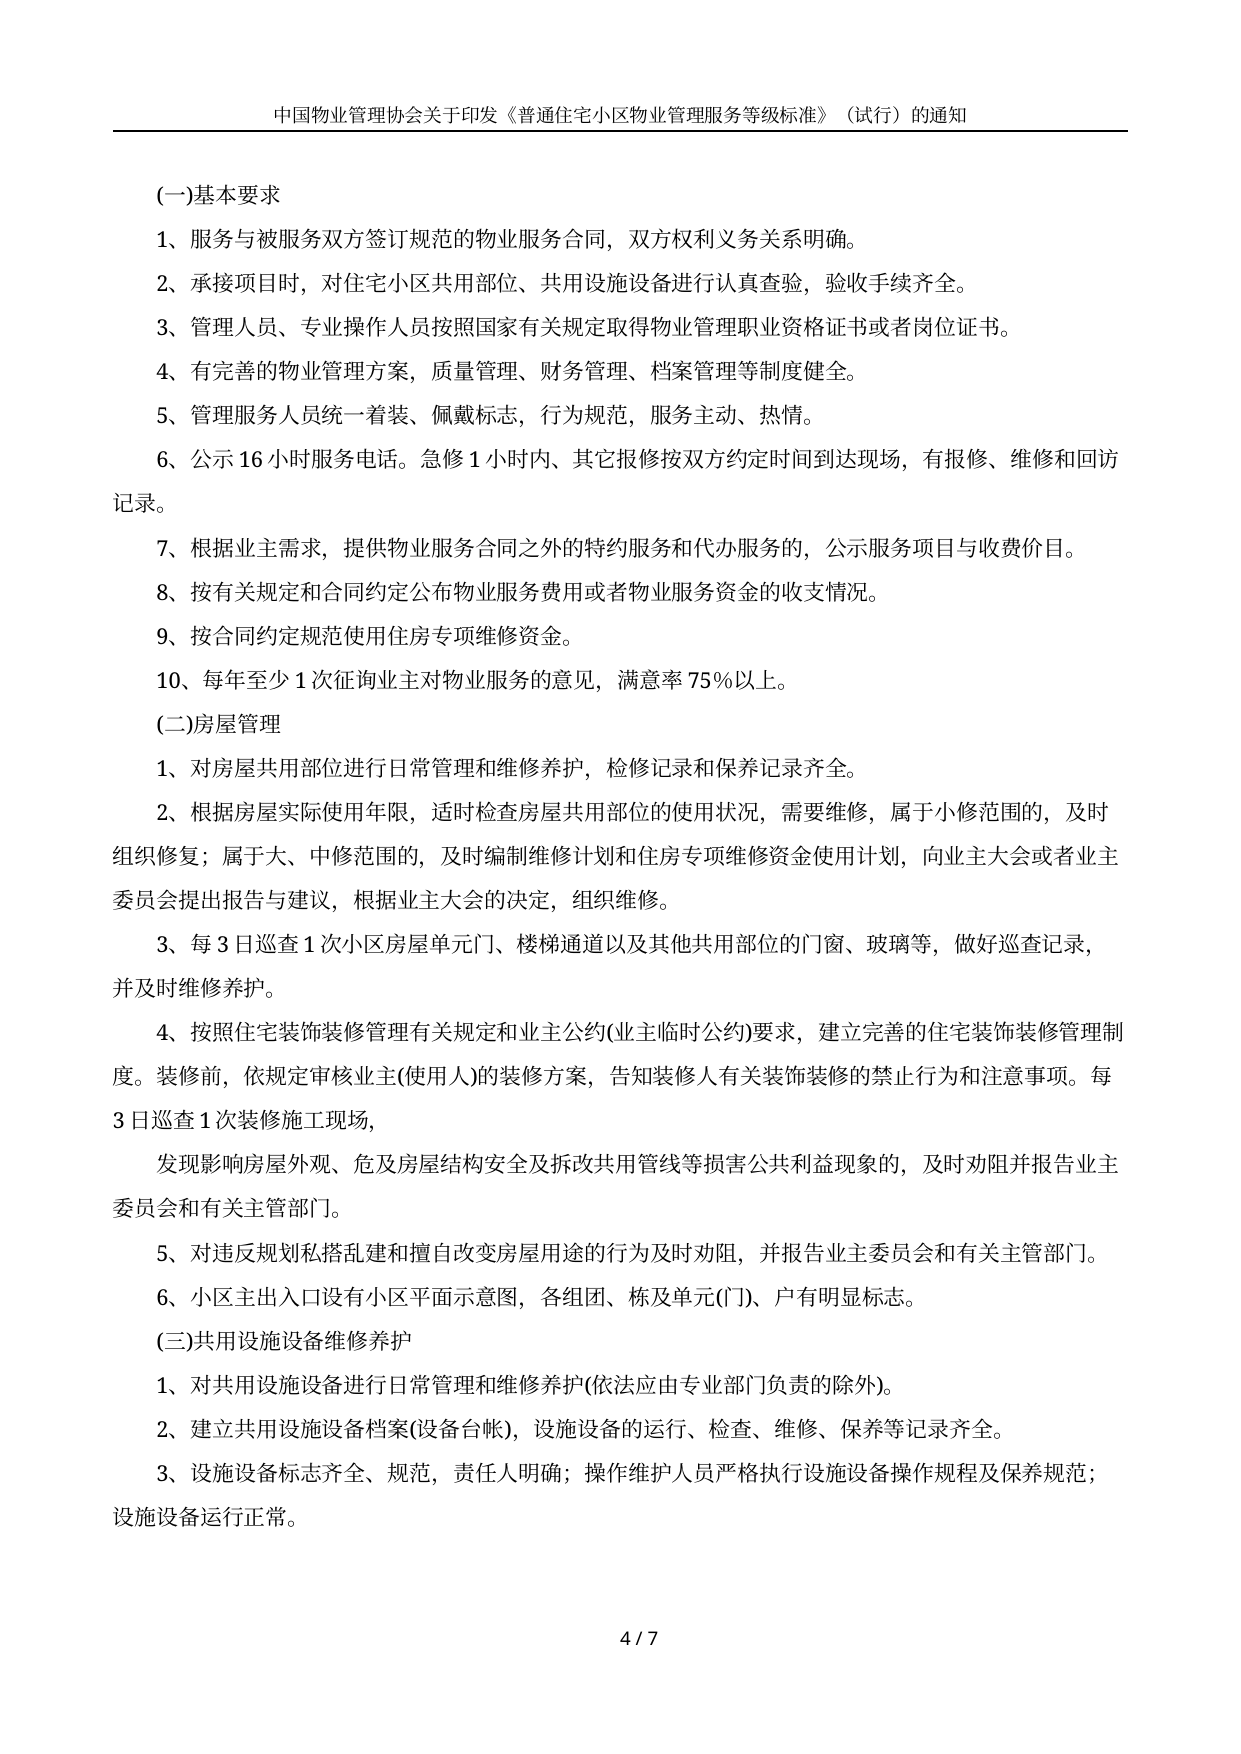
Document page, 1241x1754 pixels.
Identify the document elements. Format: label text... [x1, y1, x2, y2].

text 9、按合同约定规范使用住房专项维修资金。 [112, 613, 1128, 657]
text 2、建立共用设施设备档案(设备台帐)，设施设备的运行、检查、维修、保养等记录齐全。 [112, 1406, 1128, 1450]
text 4、按照住宅装饰装修管理有关规定和业主公约(业主临时公约)要求，建立完善的住宅装饰装修管理制度。装修前，依规定审核业主(使用人)的装修方案，告知装修人有关装饰装修的禁止行为和注意事项。每3日巡查1次装修施工现场， [112, 1009, 1128, 1141]
text 1、对共用设施设备进行日常管理和维修养护(依法应由专业部门负责的除外)。 [112, 1362, 1128, 1406]
text 发现影响房屋外观、危及房屋结构安全及拆改共用管线等损害公共利益现象的，及时劝阻并报告业主委员会和有关主管部门。 [112, 1141, 1128, 1229]
text 8、按有关规定和合同约定公布物业服务费用或者物业服务资金的收支情况。 [112, 568, 1128, 613]
text 6、小区主出入口设有小区平面示意图，各组团、栋及单元(门)、户有明显标志。 [112, 1273, 1128, 1318]
text 3、每3日巡查1次小区房屋单元门、楼梯通道以及其他共用部位的门窗、玻璃等，做好巡查记录，并及时维修养护。 [112, 921, 1128, 1009]
text 10、每年至少1次征询业主对物业服务的意见，满意率75％以上。 [112, 657, 1128, 701]
text 2、承接项目时，对住宅小区共用部位、共用设施设备进行认真查验，验收手续齐全。 [112, 260, 1128, 304]
text 7、根据业主需求，提供物业服务合同之外的特约服务和代办服务的，公示服务项目与收费价目。 [112, 524, 1128, 568]
text 1、服务与被服务双方签订规范的物业服务合同，双方权利义务关系明确。 [112, 216, 1128, 260]
text (二)房屋管理 [112, 701, 1128, 745]
text 5、管理服务人员统一着装、佩戴标志，行为规范，服务主动、热情。 [112, 392, 1128, 436]
text 5、对违反规划私搭乱建和擅自改变房屋用途的行为及时劝阻，并报告业主委员会和有关主管部门。 [112, 1229, 1128, 1273]
text 6、公示16小时服务电话。急修1小时内、其它报修按双方约定时间到达现场，有报修、维修和回访记录。 [112, 436, 1128, 524]
text 4、有完善的物业管理方案，质量管理、财务管理、档案管理等制度健全。 [112, 348, 1128, 392]
text 3、管理人员、专业操作人员按照国家有关规定取得物业管理职业资格证书或者岗位证书。 [112, 304, 1128, 348]
text 1、对房屋共用部位进行日常管理和维修养护，检修记录和保养记录齐全。 [112, 745, 1128, 789]
text 2、根据房屋实际使用年限，适时检查房屋共用部位的使用状况，需要维修，属于小修范围的，及时组织修复；属于大、中修范围的，及时编制维修计划和住房专项维修资金使用计划，向业主大会或者业主委员会提出报告与建议，根据业主大会的决定，组织维修。 [112, 789, 1128, 921]
text (一)基本要求 [112, 172, 1128, 216]
text (三)共用设施设备维修养护 [112, 1318, 1128, 1362]
text 3、设施设备标志齐全、规范，责任人明确；操作维护人员严格执行设施设备操作规程及保养规范；设施设备运行正常。 [112, 1450, 1128, 1538]
